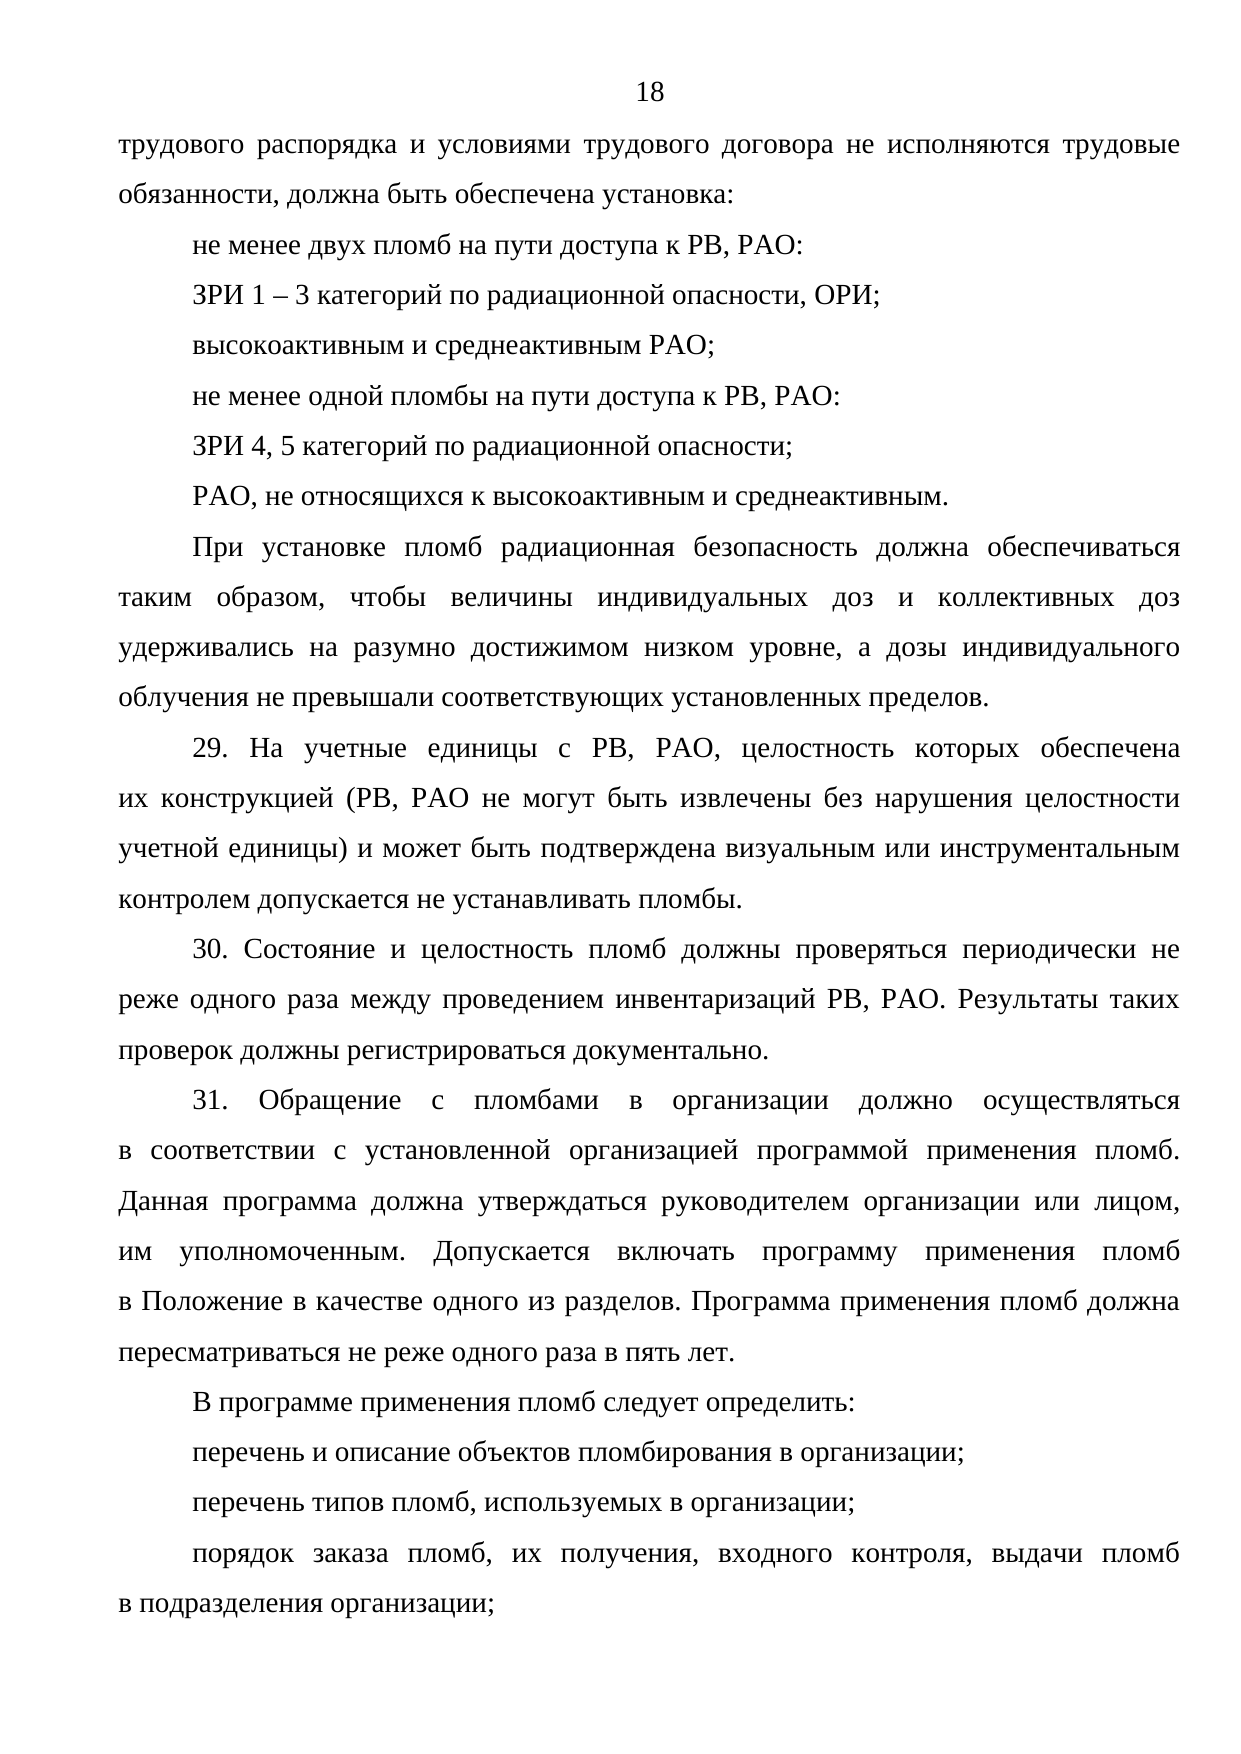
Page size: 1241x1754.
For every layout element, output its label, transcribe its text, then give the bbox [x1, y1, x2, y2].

text ЗРИ 1 – 3 категорий по радиационной опасности, ОРИ; [118, 277, 1181, 311]
text РАО, не относящихся к высокоактивным и среднеактивным. [118, 478, 1181, 512]
text не менее двух пломб на пути доступа к РВ, РАО: [118, 227, 1181, 260]
text 31. Обращение с пломбами в организации должно осуществляться в соответствии с установленной организацией программой применения пломб. Данная программа должна утверждаться руководителем организации или лицом, им уполномоченным. Допускается включать программу применения пломб в Положение в качестве одного из разделов. Программа применения пломб должна пересматриваться не реже одного раза в пять лет. [118, 1082, 1181, 1367]
text порядок заказа пломб, их получения, входного контроля, выдачи пломб в подразделения организации; [118, 1535, 1181, 1619]
text не менее одной пломбы на пути доступа к РВ, РАО: [118, 378, 1181, 411]
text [118, 126, 1181, 210]
text перечень и описание объектов пломбирования в организации; [118, 1434, 1181, 1468]
text высокоактивным и среднеактивным РАО; [118, 327, 1181, 361]
text 30. Состояние и целостность пломб должны проверяться периодически не реже одного раза между проведением инвентаризаций РВ, РАО. Результаты таких проверок должны регистрироваться документально. [118, 931, 1181, 1065]
text В программе применения пломб следует определить: [118, 1384, 1181, 1417]
text При установке пломб радиационная безопасность должна обеспечиваться таким образом, чтобы величины индивидуальных доз и коллективных доз удерживались на разумно достижимом низком уровне, а дозы индивидуального облучения не превышали соответствующих установленных пределов. [118, 529, 1181, 713]
text ЗРИ 4, 5 категорий по радиационной опасности; [118, 428, 1181, 462]
text перечень типов пломб, используемых в организации; [118, 1484, 1181, 1518]
text 29. На учетные единицы с РВ, РАО, целостность которых обеспечена их конструкцией (РВ, РАО не могут быть извлечены без нарушения целостности учетной единицы) и может быть подтверждена визуальным или инструментальным контролем допускается не устанавливать пломбы. [118, 730, 1181, 914]
